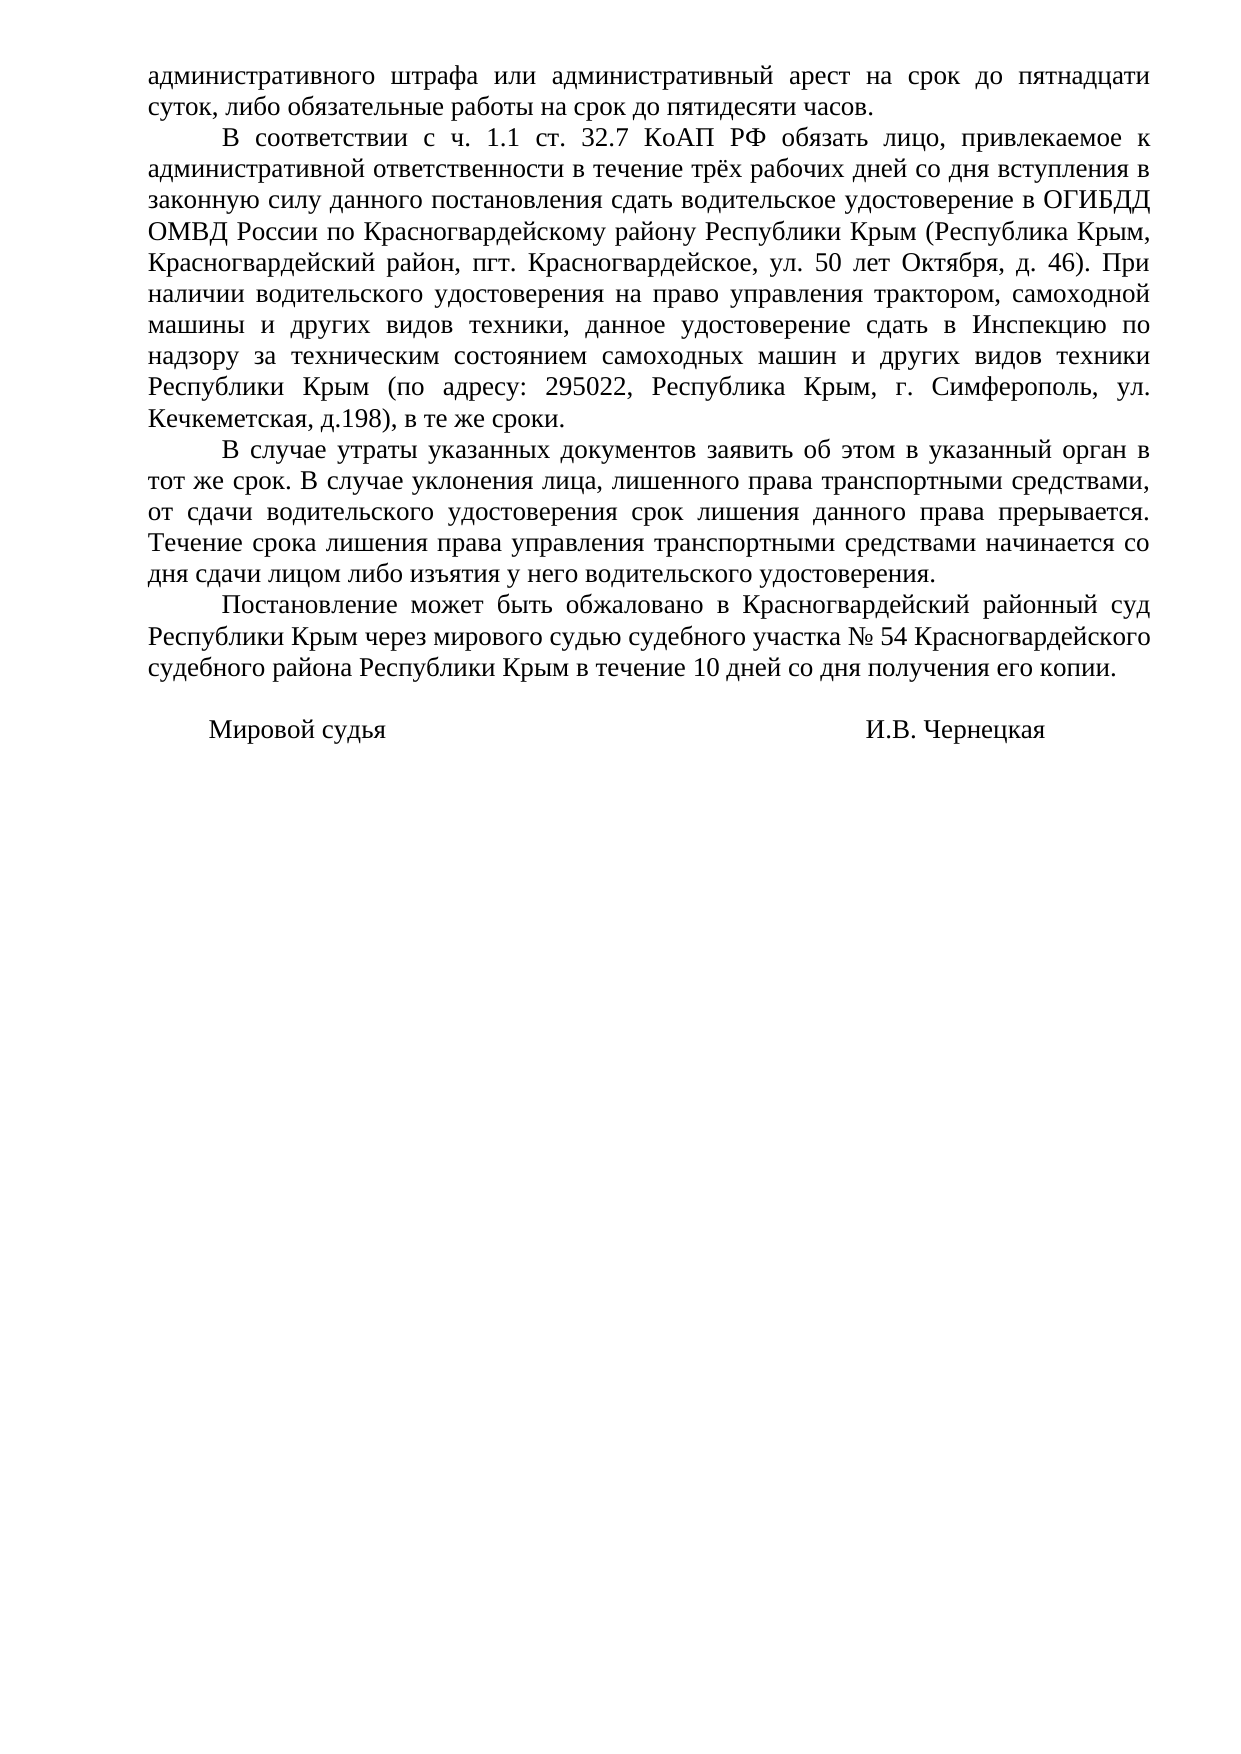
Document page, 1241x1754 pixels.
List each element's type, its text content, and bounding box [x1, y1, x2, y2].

text Постановление может быть обжаловано в Красногвардейский районный суд Республики Крым через мирового судью судебного участка № 54 Красногвардейского судебного района Республики Крым в течение 10 дней со дня получения его копии. [148, 588, 1152, 682]
text В соответствии с ч. 1.1 ст. 32.7 КоАП РФ обязать лицо, привлекаемое к административной ответственности в течение трёх рабочих дней со дня вступления в законную силу данного постановления сдать водительское удостоверение в ОГИБДД ОМВД России по Красногвардейскому району Республики Крым (Республика Крым, Красногвардейский район, пгт. Красногвардейское, ул. 50 лет Октября, д. 46). При наличии водительского удостоверения на право управления трактором, самоходной машины и других видов техники, данное удостоверение сдать в Инспекцию по надзору за техническим состоянием самоходных машин и других видов техники Республики Крым (по адресу: 295022, Республика Крым, г. Симферополь, ул. Кечкеметская, д.198), в те же сроки. [148, 121, 1152, 433]
text В случае утраты указанных документов заявить об этом в указанный орган в тот же срок. В случае уклонения лица, лишенного права транспортными средствами, от сдачи водительского удостоверения срок лишения данного права прерывается. Течение срока лишения права управления транспортными средствами начинается со дня сдачи лицом либо изъятия у него водительского удостоверения. [148, 433, 1152, 588]
text Мировой судья И.В. Чернецкая [148, 713, 1152, 744]
